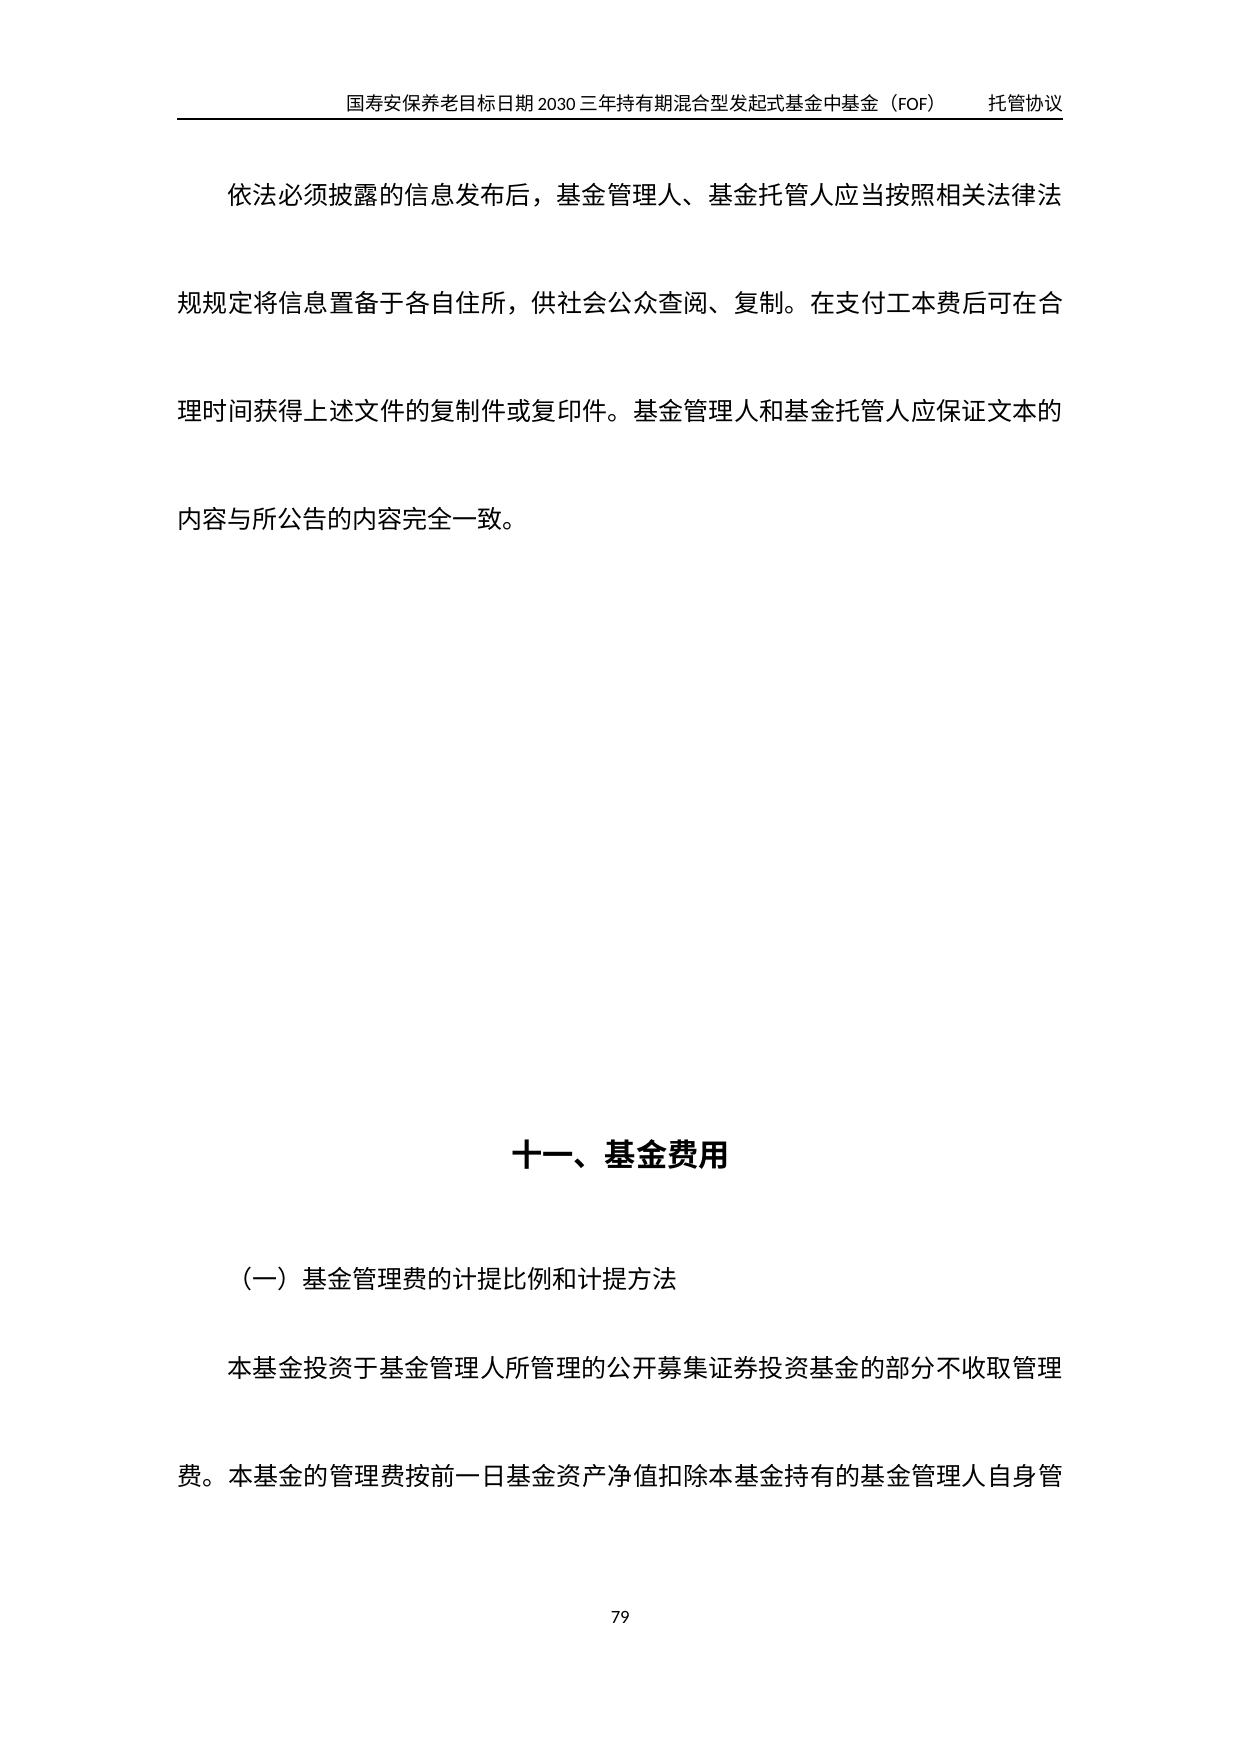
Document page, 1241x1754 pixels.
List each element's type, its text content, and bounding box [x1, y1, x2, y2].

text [177, 1334, 1063, 1507]
text （一）基金管理费的计提比例和计提方法 [177, 1246, 1063, 1311]
text 十一、基金费用 [177, 1121, 1063, 1186]
text 依法必须披露的信息发布后，基金管理人、基金托管人应当按照相关法律法规规定将信息置备于各自住所，供社会公众查阅、复制。在支付工本费后可在合理时间获得上述文件的复制件或复印件。基金管理人和基金托管人应保证文本的内容与所公告的内容完全一致。 [177, 161, 1063, 550]
